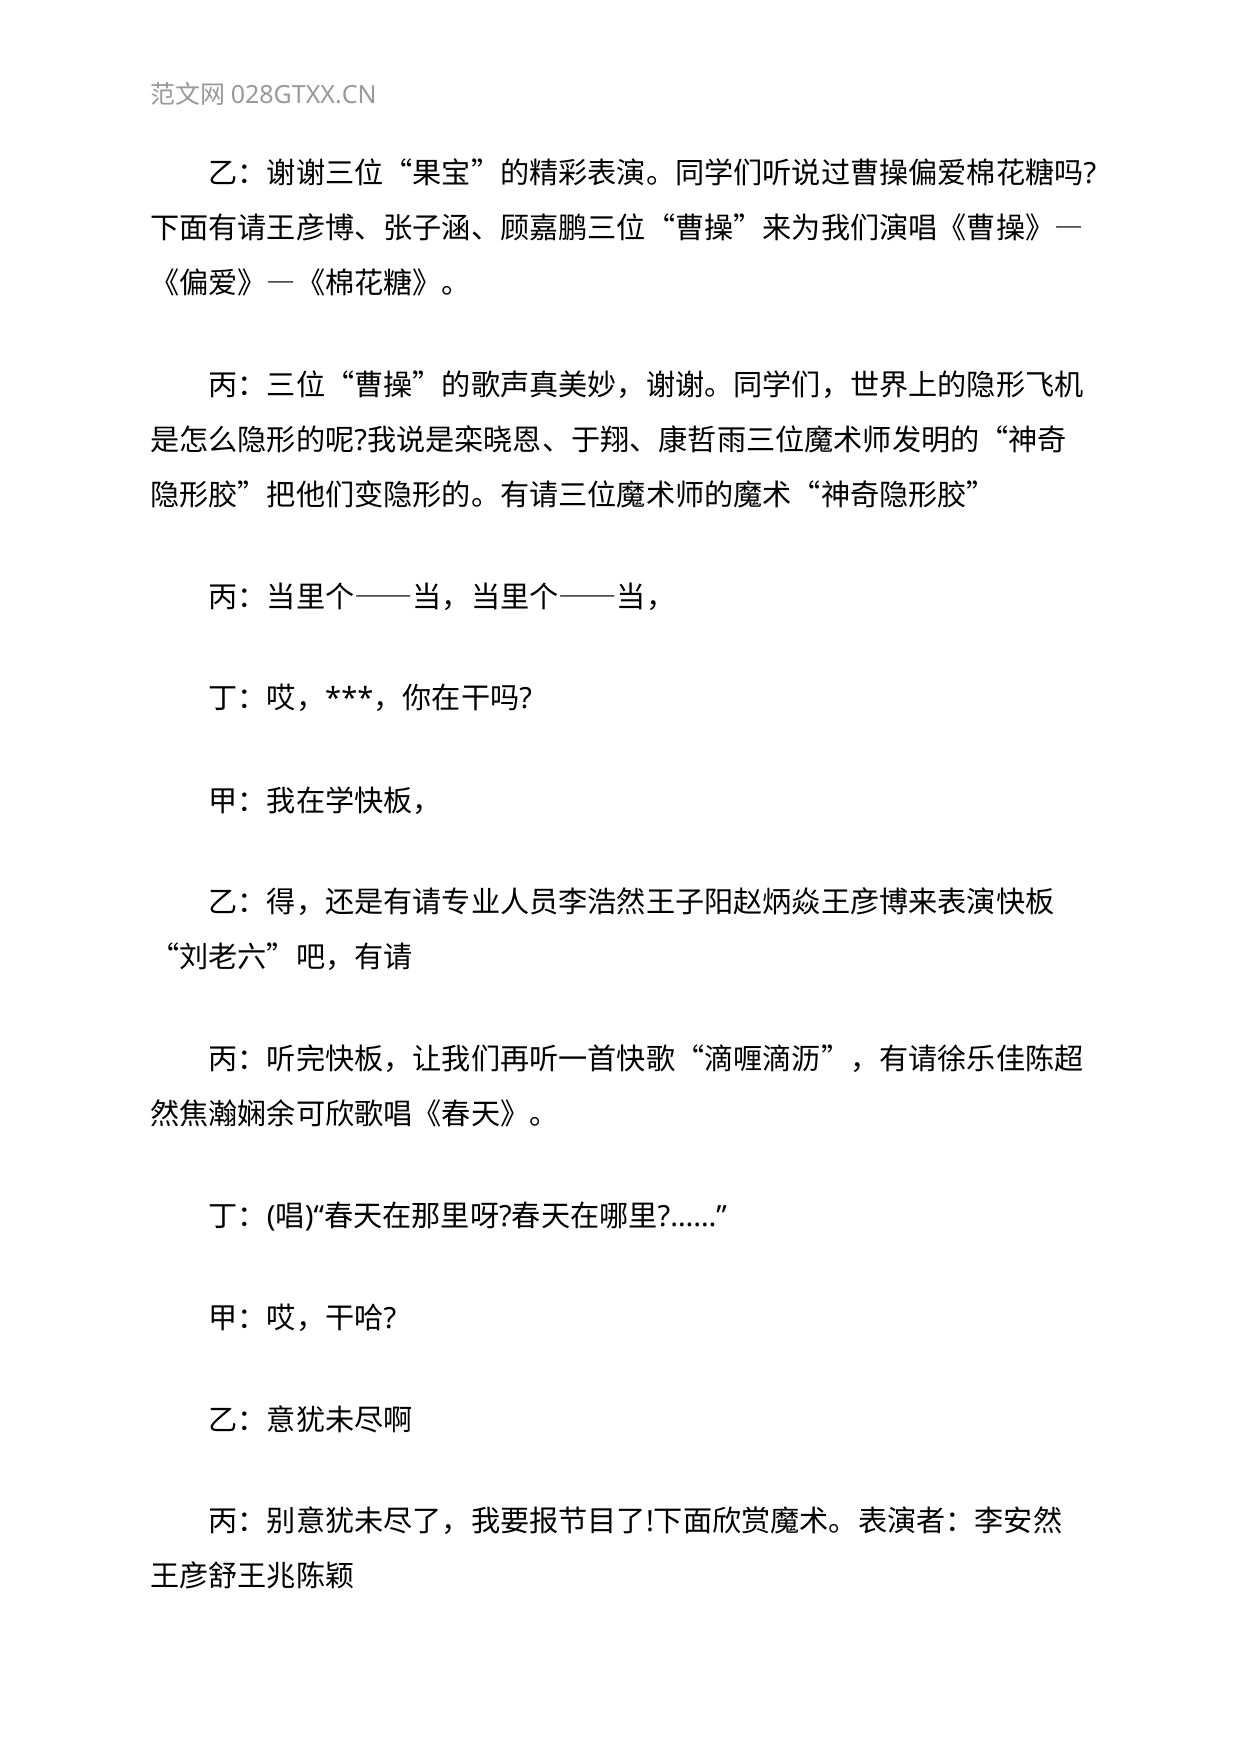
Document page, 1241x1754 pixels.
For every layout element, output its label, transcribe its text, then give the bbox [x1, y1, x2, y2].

text 乙：意犹未尽啊 [150, 1396, 1090, 1438]
text 丁：(唱)“春天在那里呀?春天在哪里?……” [150, 1192, 1090, 1234]
text 丙：当里个——当，当里个——当， [150, 573, 1090, 616]
text 乙：得，还是有请专业人员李浩然王子阳赵炳焱王彦博来表演快板“刘老六”吧，有请 [150, 879, 1090, 976]
text 丙：听完快板，让我们再听一首快歌“滴喱滴沥”，有请徐乐佳陈超然焦瀚娴余可欣歌唱《春天》。 [150, 1036, 1090, 1133]
text 丁：哎，***，你在干吗? [150, 675, 1090, 717]
text 甲：我在学快板， [150, 777, 1090, 819]
text 乙：谢谢三位“果宝”的精彩表演。同学们听说过曹操偏爱棉花糖吗?下面有请王彦博、张子涵、顾嘉鹏三位“曹操”来为我们演唱《曹操》—《偏爱》—《棉花糖》。 [150, 150, 1090, 302]
text 丙：别意犹未尽了，我要报节目了!下面欣赏魔术。表演者：李安然王彦舒王兆陈颖 [150, 1498, 1090, 1595]
text 丙：三位“曹操”的歌声真美妙，谢谢。同学们，世界上的隐形飞机是怎么隐形的呢?我说是栾晓恩、于翔、康哲雨三位魔术师发明的“神奇隐形胶”把他们变隐形的。有请三位魔术师的魔术“神奇隐形胶” [150, 362, 1090, 514]
text 甲：哎，干哈? [150, 1294, 1090, 1337]
